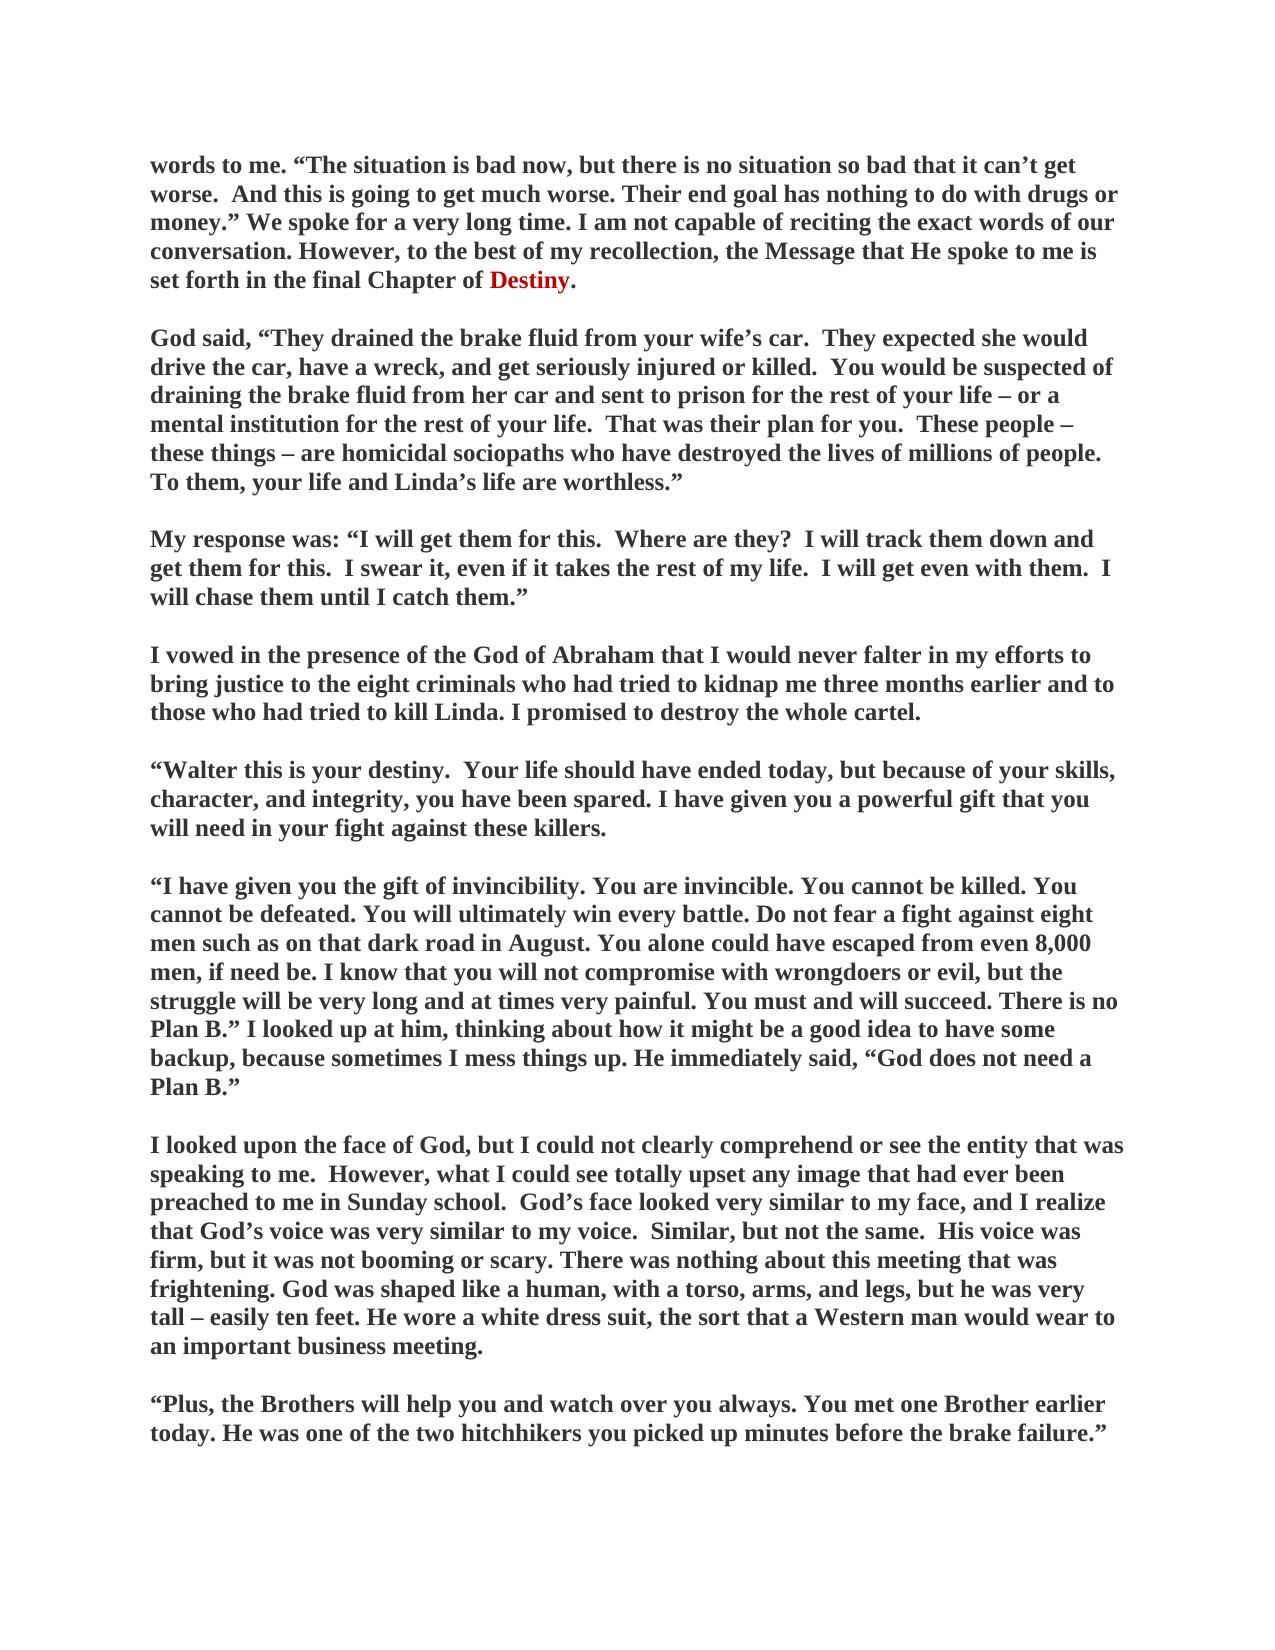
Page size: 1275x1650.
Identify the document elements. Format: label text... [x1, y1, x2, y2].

text My response was: “I will get them for this. Where are they? I will track them down and get them for this. I swear it, even if it takes the rest of my life. I will get even with them. I will chase them until I catch them.” [150, 524, 1125, 611]
text “I have given you the gift of invincibility. You are invincible. You cannot be killed. You cannot be defeated. You will ultimately win every battle. Do not fear a fight against eight men such as on that dark road in August. You alone could have escaped from even 8,000 men, if need be. I know that you will not compromise with wrongdoers or evil, but the struggle will be very long and at times very painful. You must and will succeed. There is no Plan B.” I looked up at him, thinking about how it might be a good idea to have some backup, because sometimes I mess things up. He immediately said, “God does not need a Plan B.” [150, 871, 1125, 1101]
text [150, 1389, 1125, 1447]
text I vowed in the presence of the God of Abraham that I would never falter in my efforts to bring justice to the eight criminals who had tried to kidnap me three months earlier and to those who had tried to kill Linda. I promised to destroy the whole cartel. [150, 640, 1125, 726]
text God said, “They drained the brake fluid from your wife’s car. They expected she would drive the car, have a wreck, and get seriously injured or killed. You would be suspected of draining the brake fluid from her car and sent to prison for the rest of your life – or a mental institution for the rest of your life. That was their plan for you. These people – these things – are homicidal sociopaths who have destroyed the lives of millions of people. To them, your life and Linda’s life are worthless.” [150, 323, 1125, 495]
text “Walter this is your destiny. Your life should have ended today, but because of your skills, character, and integrity, you have been spared. I have given you a powerful gift that you will need in your fight against these killers. [150, 755, 1125, 842]
text I looked upon the face of God, but I could not clearly comprehend or see the entity that was speaking to me. However, what I could see totally upset any image that had ever been preached to me in Sunday school. God’s face looked very similar to my face, and I realize that God’s voice was very similar to my voice. Similar, but not the same. His voice was firm, but it was not booming or scary. There was nothing about this meeting that was frightening. God was shaped like a human, with a torso, arms, and legs, but he was very tall – easily ten feet. He wore a white dress suit, the sort that a Western man would wear to an important business meeting. [150, 1130, 1125, 1360]
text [150, 150, 1125, 294]
